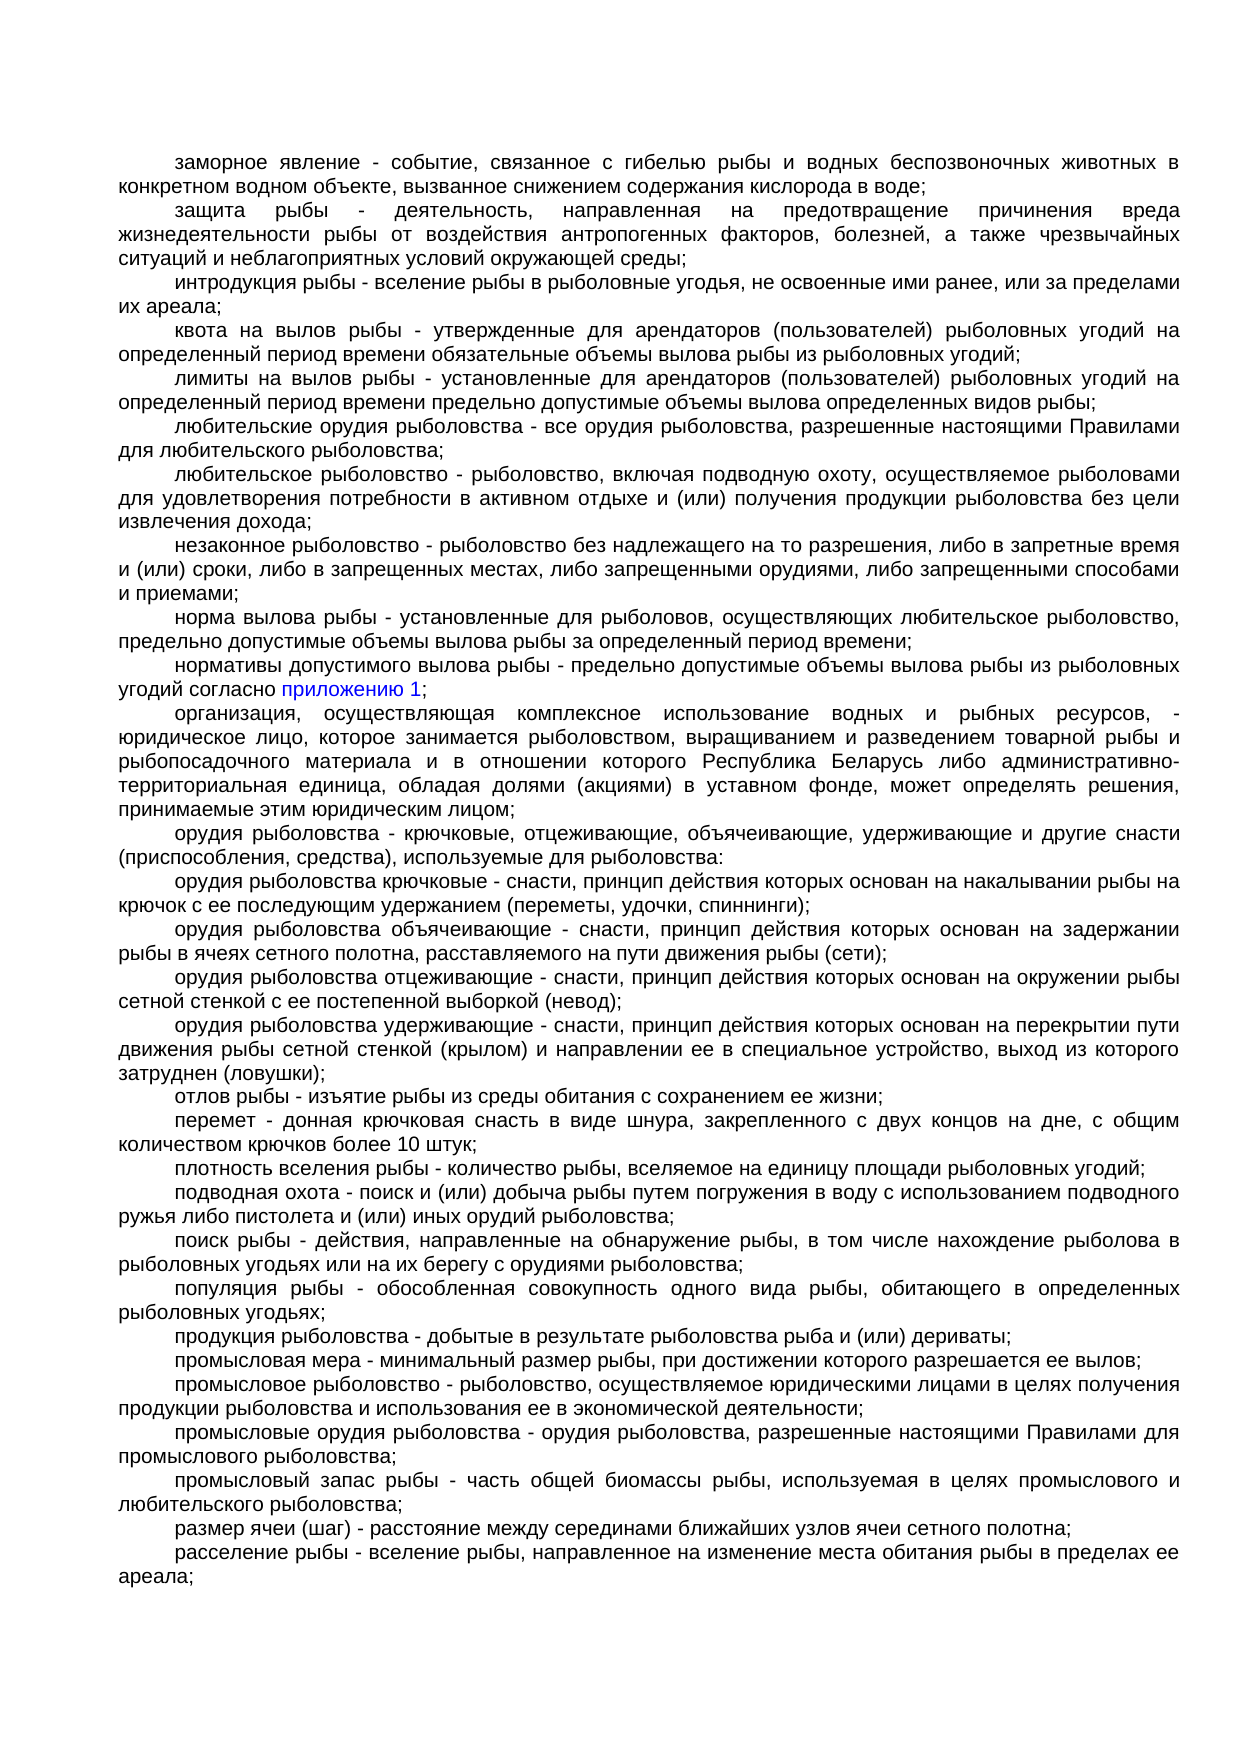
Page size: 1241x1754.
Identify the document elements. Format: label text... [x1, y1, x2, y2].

text промысловые орудия рыболовства - орудия рыболовства, разрешенные настоящими Правилами для промыслового рыболовства; [118, 1420, 1181, 1468]
text промысловое рыболовство - рыболовство, осуществляемое юридическими лицами в целях получения продукции рыболовства и использования ее в экономической деятельности; [118, 1372, 1181, 1420]
text подводная охота - поиск и (или) добыча рыбы путем погружения в воду с использованием подводного ружья либо пистолета и (или) иных орудий рыболовства; [118, 1180, 1181, 1228]
text отлов рыбы - изъятие рыбы из среды обитания с сохранением ее жизни; [118, 1084, 1181, 1108]
text организация, осуществляющая комплексное использование водных и рыбных ресурсов, - юридическое лицо, которое занимается рыболовством, выращиванием и разведением товарной рыбы и рыбопосадочного материала и в отношении которого Республика Беларусь либо административно-территориальная единица, обладая долями (акциями) в уставном фонде, может определять решения, принимаемые этим юридическим лицом; [118, 701, 1181, 821]
text размер ячеи (шаг) - расстояние между серединами ближайших узлов ячеи сетного полотна; [118, 1516, 1181, 1539]
text лимиты на вылов рыбы - установленные для арендаторов (пользователей) рыболовных угодий на определенный период времени предельно допустимые объемы вылова определенных видов рыбы; [118, 366, 1181, 413]
text продукция рыболовства - добытые в результате рыболовства рыба и (или) дериваты; [118, 1324, 1181, 1348]
text орудия рыболовства отцеживающие - снасти, принцип действия которых основан на окружении рыбы сетной стенкой с ее постепенной выборкой (невод); [118, 964, 1181, 1012]
text расселение рыбы - вселение рыбы, направленное на изменение места обитания рыбы в пределах ее ареала; [118, 1539, 1181, 1587]
text промысловый запас рыбы - часть общей биомассы рыбы, используемая в целях промыслового и любительского рыболовства; [118, 1468, 1181, 1516]
text орудия рыболовства удерживающие - снасти, принцип действия которых основан на перекрытии пути движения рыбы сетной стенкой (крылом) и направлении ее в специальное устройство, выход из которого затруднен (ловушки); [118, 1012, 1181, 1084]
text нормативы допустимого вылова рыбы - предельно допустимые объемы вылова рыбы из рыболовных угодий согласно приложению 1; [118, 653, 1181, 701]
text перемет - донная крючковая снасть в виде шнура, закрепленного с двух концов на дне, с общим количеством крючков более 10 штук; [118, 1108, 1181, 1156]
text защита рыбы - деятельность, направленная на предотвращение причинения вреда жизнедеятельности рыбы от воздействия антропогенных факторов, болезней, а также чрезвычайных ситуаций и неблагоприятных условий окружающей среды; [118, 198, 1181, 270]
text орудия рыболовства объячеивающие - снасти, принцип действия которых основан на задержании рыбы в ячеях сетного полотна, расставляемого на пути движения рыбы (сети); [118, 917, 1181, 964]
text заморное явление - событие, связанное с гибелью рыбы и водных беспозвоночных животных в конкретном водном объекте, вызванное снижением содержания кислорода в воде; [118, 150, 1181, 198]
text норма вылова рыбы - установленные для рыболовов, осуществляющих любительское рыболовство, предельно допустимые объемы вылова рыбы за определенный период времени; [118, 605, 1181, 653]
text квота на вылов рыбы - утвержденные для арендаторов (пользователей) рыболовных угодий на определенный период времени обязательные объемы вылова рыбы из рыболовных угодий; [118, 318, 1181, 366]
text плотность вселения рыбы - количество рыбы, вселяемое на единицу площади рыболовных угодий; [118, 1156, 1181, 1180]
text промысловая мера - минимальный размер рыбы, при достижении которого разрешается ее вылов; [118, 1348, 1181, 1372]
text любительское рыболовство - рыболовство, включая подводную охоту, осуществляемое рыболовами для удовлетворения потребности в активном отдыхе и (или) получения продукции рыболовства без цели извлечения дохода; [118, 461, 1181, 533]
text поиск рыбы - действия, направленные на обнаружение рыбы, в том числе нахождение рыболова в рыболовных угодьях или на их берегу с орудиями рыболовства; [118, 1228, 1181, 1276]
text орудия рыболовства крючковые - снасти, принцип действия которых основан на накалывании рыбы на крючок с ее последующим удержанием (переметы, удочки, спиннинги); [118, 869, 1181, 917]
text интродукция рыбы - вселение рыбы в рыболовные угодья, не освоенные ими ранее, или за пределами их ареала; [118, 270, 1181, 318]
text любительские орудия рыболовства - все орудия рыболовства, разрешенные настоящими Правилами для любительского рыболовства; [118, 413, 1181, 461]
text незаконное рыболовство - рыболовство без надлежащего на то разрешения, либо в запретные время и (или) сроки, либо в запрещенных местах, либо запрещенными орудиями, либо запрещенными способами и приемами; [118, 533, 1181, 605]
text орудия рыболовства - крючковые, отцеживающие, объячеивающие, удерживающие и другие снасти (приспособления, средства), используемые для рыболовства: [118, 821, 1181, 869]
text популяция рыбы - обособленная совокупность одного вида рыбы, обитающего в определенных рыболовных угодьях; [118, 1276, 1181, 1324]
